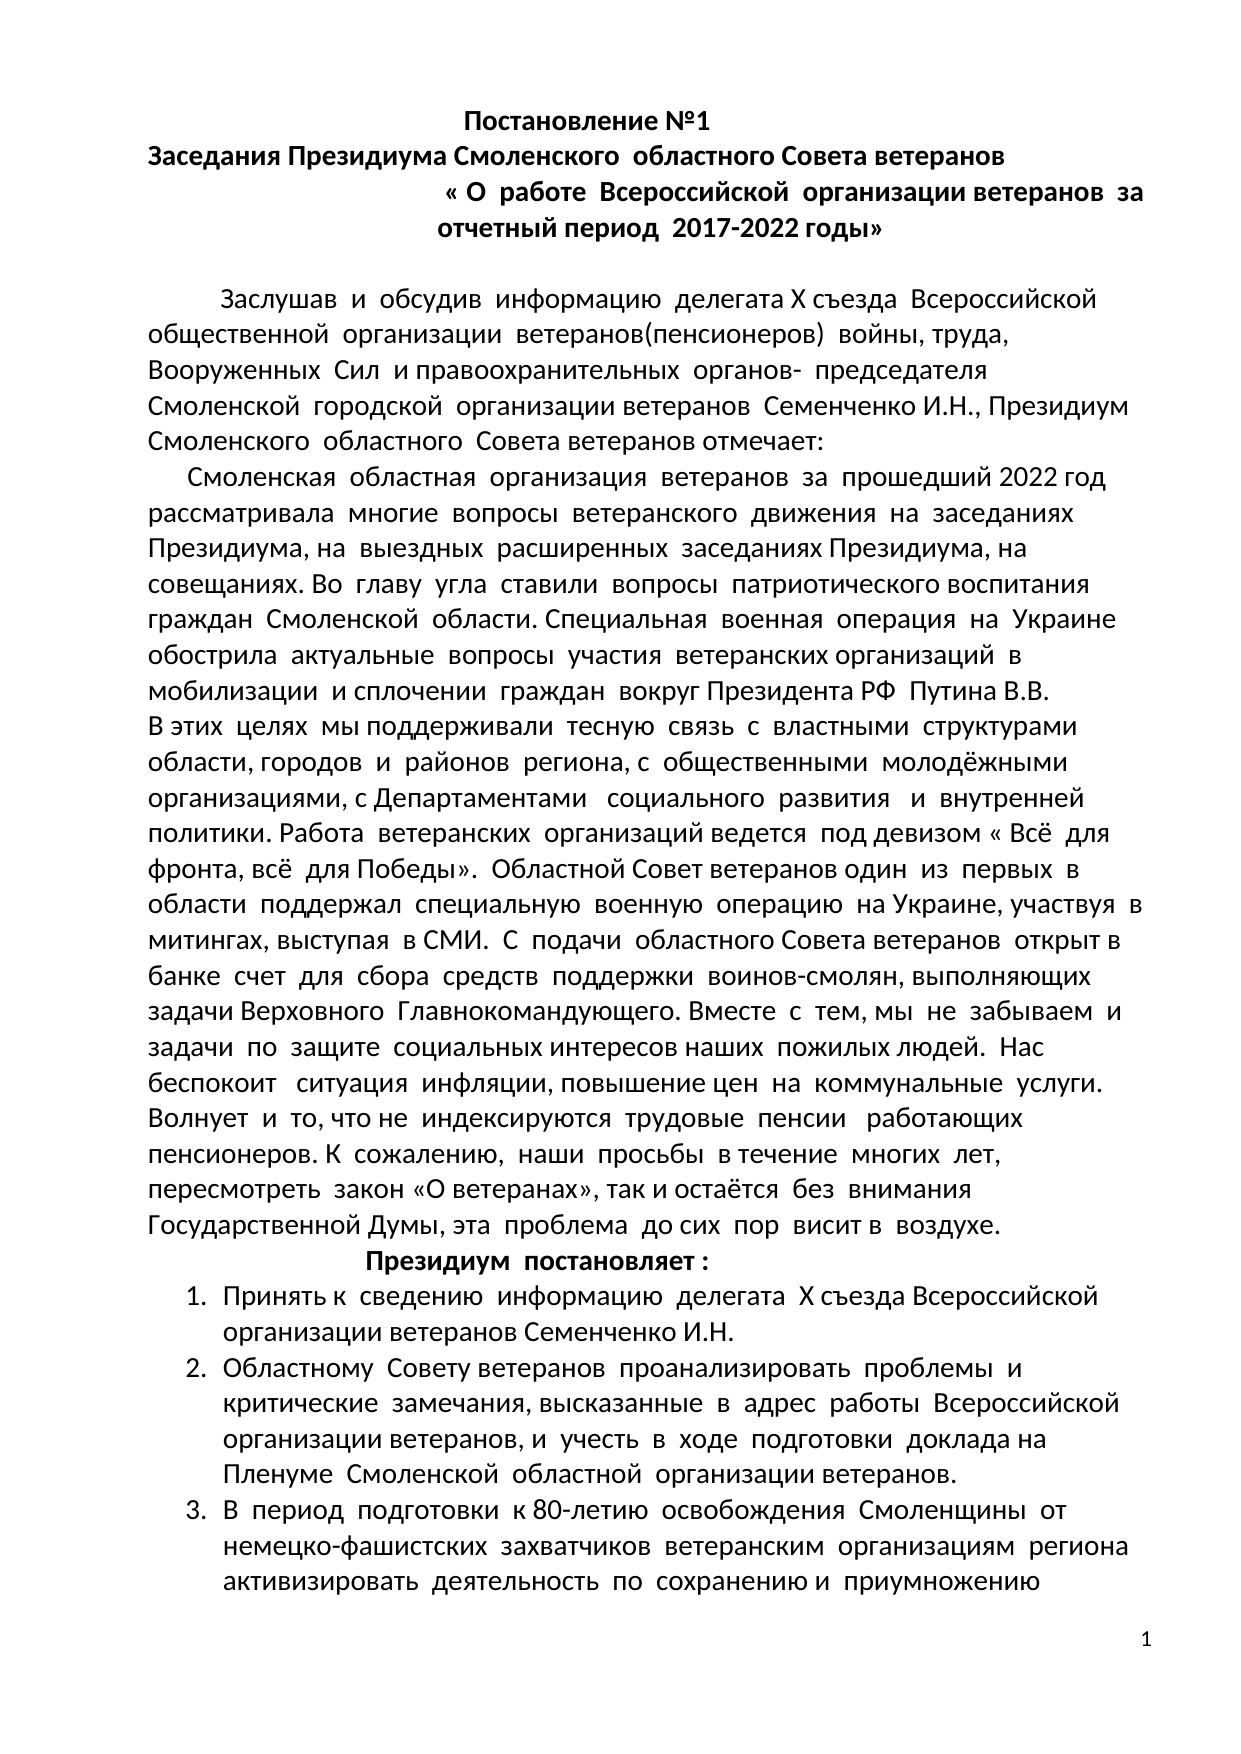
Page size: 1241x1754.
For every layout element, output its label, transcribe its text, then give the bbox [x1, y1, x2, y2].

text Заслушав и обсудив информацию делегата Х съезда Всероссийской общественной организации ветеранов(пенсионеров) войны, труда, Вооруженных Сил и правоохранительных органов- председателя Смоленской городской организации ветеранов Семенченко И.Н., Президиум Смоленского областного Совета ветеранов отмечает: [148, 280, 1152, 458]
text « О работе Всероссийской организации ветеранов за [148, 173, 1152, 209]
text Президиум постановляет : [148, 1242, 1152, 1277]
text В этих целях мы поддерживали тесную связь с властными структурами области, городов и районов региона, с общественными молодёжными организациями, с Департаментами социального развития и внутренней политики. Работа ветеранских организаций ведется под девизом « Всё для фронта, всё для Победы». Областной Совет ветеранов один из первых в области поддержал специальную военную операцию на Украине, участвуя в митингах, выступая в СМИ. С подачи областного Совета ветеранов открыт в банке счет для сбора средств поддержки воинов-смолян, выполняющих задачи Верховного Главнокомандующего. Вместе с тем, мы не забываем и задачи по защите социальных интересов наших пожилых людей. Нас беспокоит ситуация инфляции, повышение цен на коммунальные услуги. Волнует и то, что не индексируются трудовые пенсии работающих пенсионеров. К сожалению, наши просьбы в течение многих лет, пересмотреть закон «О ветеранах», так и остаётся без внимания Государственной Думы, эта проблема до сих пор висит в воздухе. [148, 707, 1152, 1242]
list Областному Совету ветеранов проанализировать проблемы и критические замечания, высказанные в адрес работы Всероссийской организации ветеранов, и учесть в ходе подготовки доклада на Пленуме Смоленской областной организации ветеранов. [185, 1349, 1152, 1491]
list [185, 1491, 1152, 1598]
text Смоленская областная организация ветеранов за прошедший 2022 год рассматривала многие вопросы ветеранского движения на заседаниях Президиума, на выездных расширенных заседаниях Президиума, на совещаниях. Во главу угла ставили вопросы патриотического воспитания граждан Смоленской области. Специальная военная операция на Украине обострила актуальные вопросы участия ветеранских организаций в мобилизации и сплочении граждан вокруг Президента РФ Путина В.В. [148, 458, 1152, 707]
list Принять к сведению информацию делегата Х съезда Всероссийской организации ветеранов Семенченко И.Н. [185, 1277, 1152, 1349]
text Заседания Президиума Смоленского областного Совета ветеранов [148, 137, 1152, 173]
text отчетный период 2017-2022 годы» [148, 209, 1152, 244]
text Постановление №1 [148, 102, 1152, 137]
